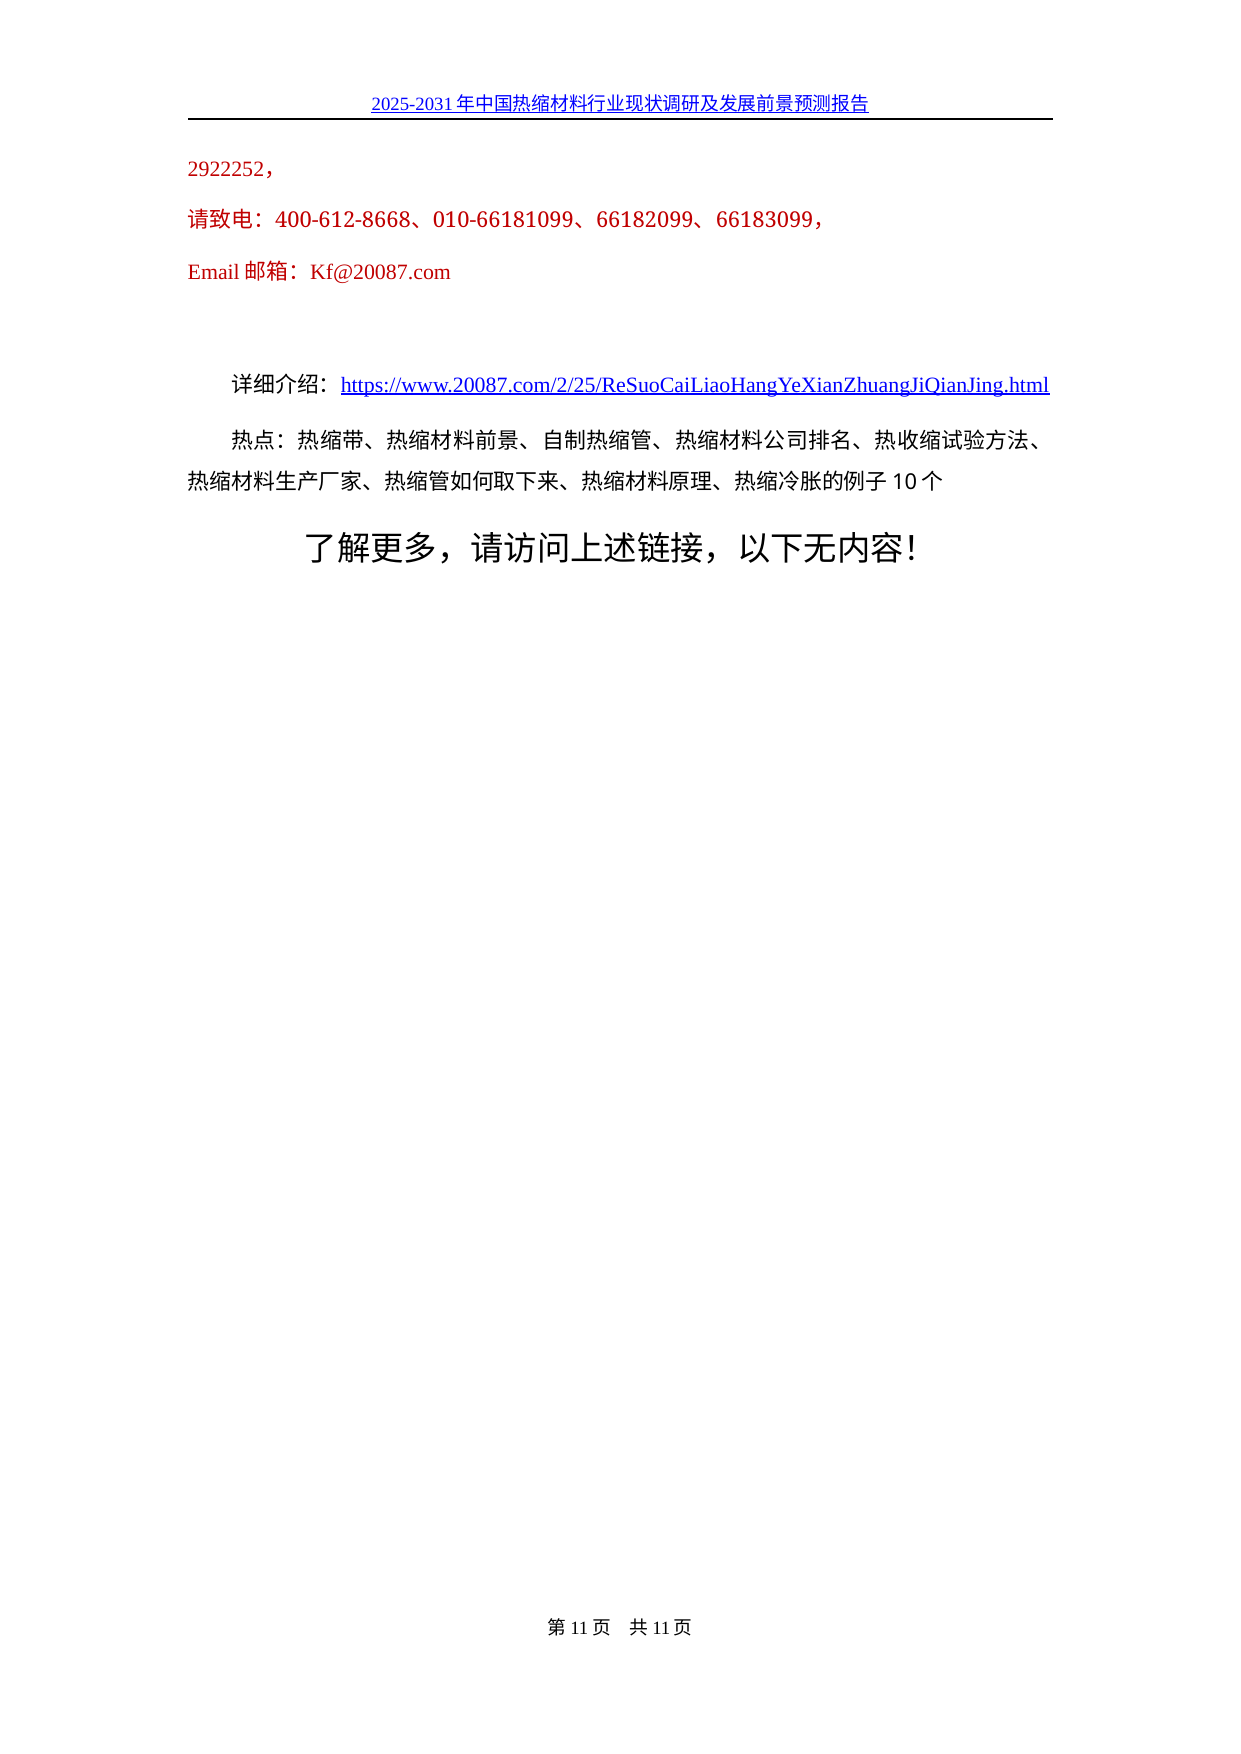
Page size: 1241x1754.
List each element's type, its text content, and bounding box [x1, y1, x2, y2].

title 了解更多，请访问上述链接，以下无内容！ [187, 514, 1053, 579]
text 详细介绍：https://www.20087.com/2/25/ReSuoCaiLiaoHangYeXianZhuangJiQianJing.html [187, 366, 1053, 399]
text Email邮箱：Kf@20087.com [187, 253, 1053, 286]
text 热点：热缩带、热缩材料前景、自制热缩管、热缩材料公司排名、热收缩试验方法、热缩材料生产厂家、热缩管如何取下来、热缩材料原理、热缩冷胀的例子10个 [187, 423, 1053, 496]
text 请致电：400-612-8668、010-66181099、66182099、66183099， [187, 202, 1053, 234]
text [187, 150, 1053, 183]
